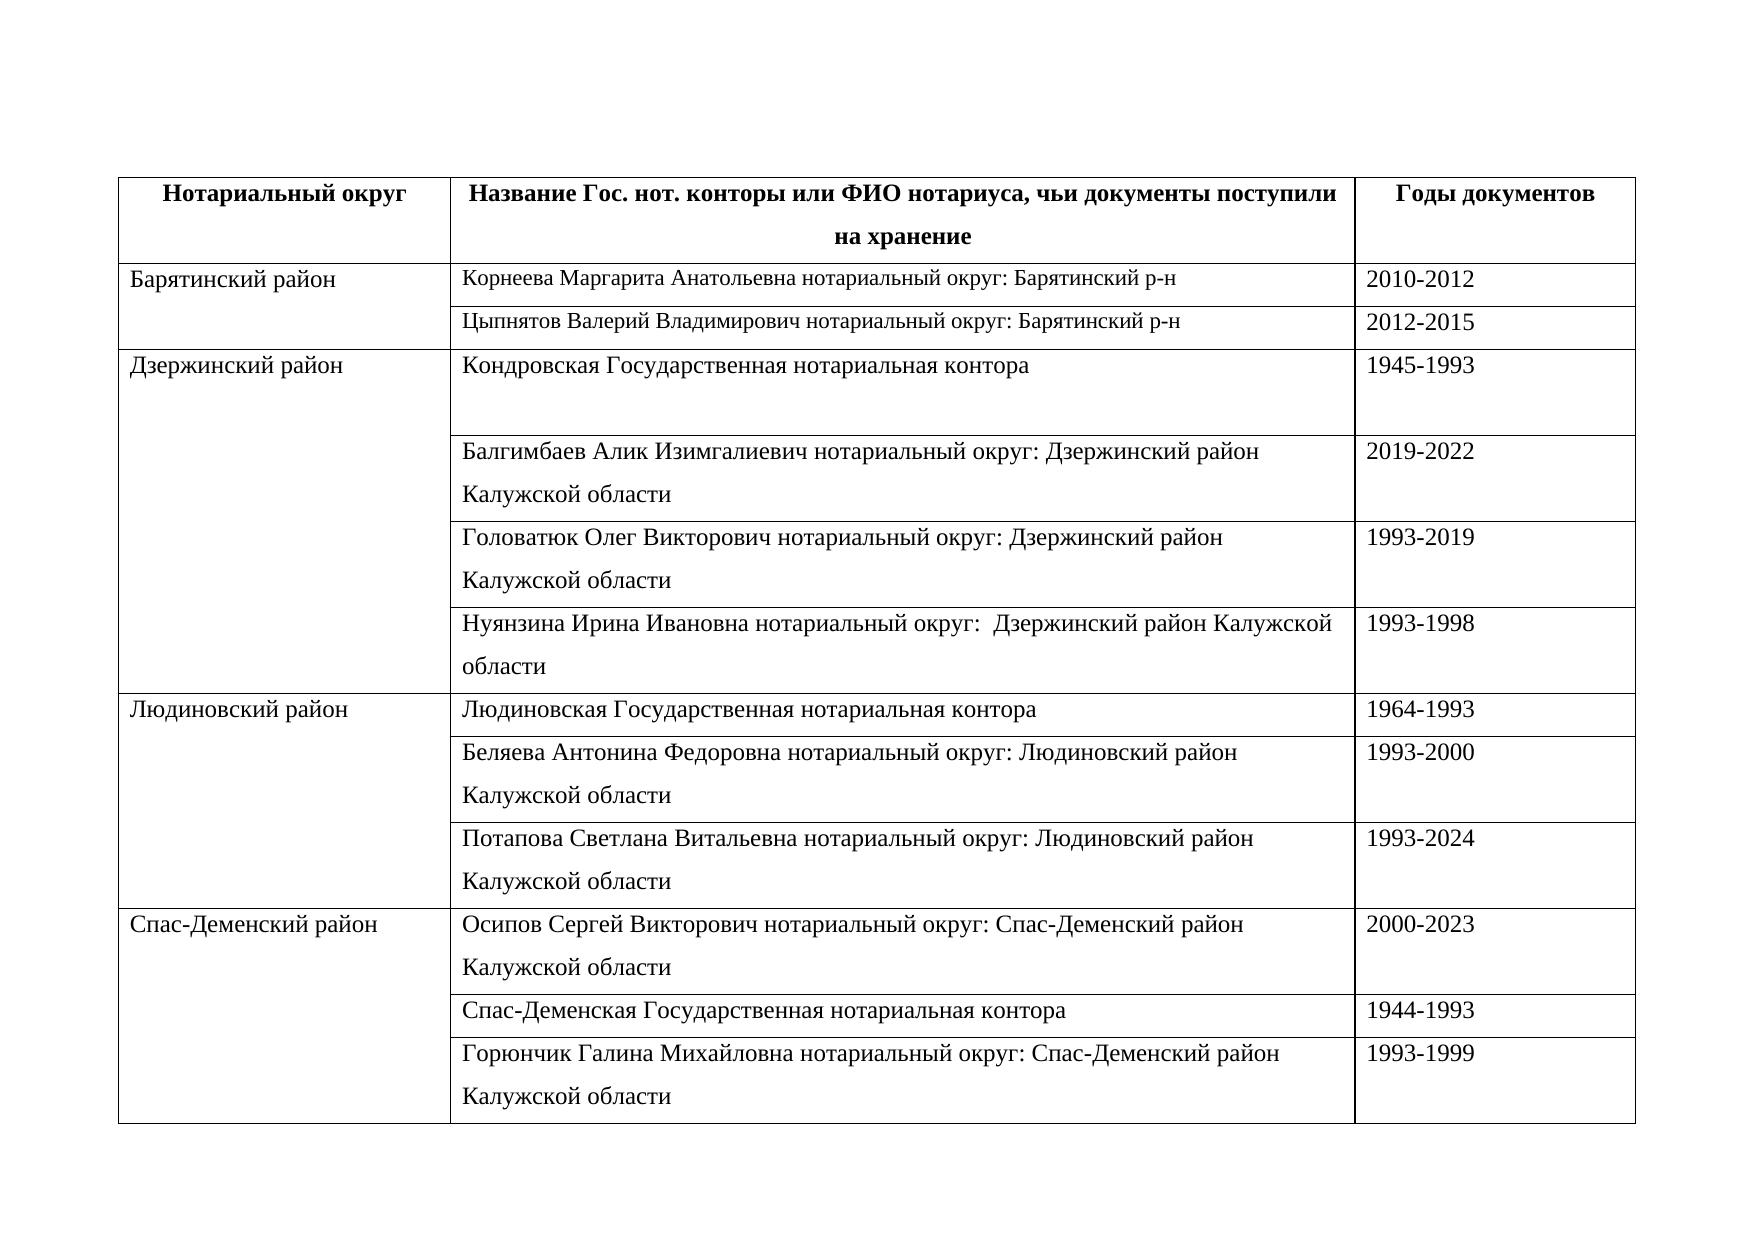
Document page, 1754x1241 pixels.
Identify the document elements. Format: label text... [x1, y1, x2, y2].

table_cell 1993-1998 [1356, 608, 1635, 693]
table_cell 1964-1993 [1356, 694, 1635, 736]
table_cell Спас-Деменская Государственная нотариальная контора [451, 995, 1354, 1037]
table_cell 1944-1993 [1356, 995, 1635, 1037]
table_cell Спас-Деменский район [119, 909, 450, 1123]
table_header Название Гос. нот. конторы или ФИО нотариуса, чьи документы поступили на хранение [451, 178, 1354, 263]
table_cell Нуянзина Ирина Ивановна нотариальный округ: Дзержинский район Калужской области [451, 608, 1354, 693]
table_cell Беляева Антонина Федоровна нотариальный округ: Людиновский район Калужской области [451, 737, 1354, 822]
table_cell 1993-1999 [1356, 1038, 1635, 1123]
table_cell Людиновская Государственная нотариальная контора [451, 694, 1354, 736]
table_cell 1993-2024 [1356, 823, 1635, 908]
table_cell 1993-2019 [1356, 522, 1635, 607]
table_header Нотариальный округ [119, 178, 450, 263]
table_cell 1993-2000 [1356, 737, 1635, 822]
table_cell Осипов Сергей Викторович нотариальный округ: Спас-Деменский район Калужской области [451, 909, 1354, 994]
table_cell Дзержинский район [119, 350, 450, 693]
table_cell Корнеева Маргарита Анатольевна нотариальный округ: Барятинский р-н [451, 264, 1354, 306]
table_cell Головатюк Олег Викторович нотариальный округ: Дзержинский район Калужской области [451, 522, 1354, 607]
table_cell Горюнчик Галина Михайловна нотариальный округ: Спас-Деменский район Калужской области [451, 1038, 1354, 1123]
table_cell Балгимбаев Алик Изимгалиевич нотариальный округ: Дзержинский район Калужской области [451, 436, 1354, 521]
table_cell 2019-2022 [1356, 436, 1635, 521]
table_cell 2010-2012 [1356, 264, 1635, 306]
table_cell Потапова Светлана Витальевна нотариальный округ: Людиновский район Калужской области [451, 823, 1354, 908]
table_cell 1945-1993 [1356, 350, 1635, 435]
table_cell Людиновский район [119, 694, 450, 908]
table_cell 2012-2015 [1356, 307, 1635, 349]
table_cell Кондровская Государственная нотариальная контора [451, 350, 1354, 435]
table_cell Барятинский район [119, 264, 450, 349]
table_cell 2000-2023 [1356, 909, 1635, 994]
table_header Годы документов [1356, 178, 1635, 263]
table_cell Цыпнятов Валерий Владимирович нотариальный округ: Барятинский р-н [451, 307, 1354, 349]
